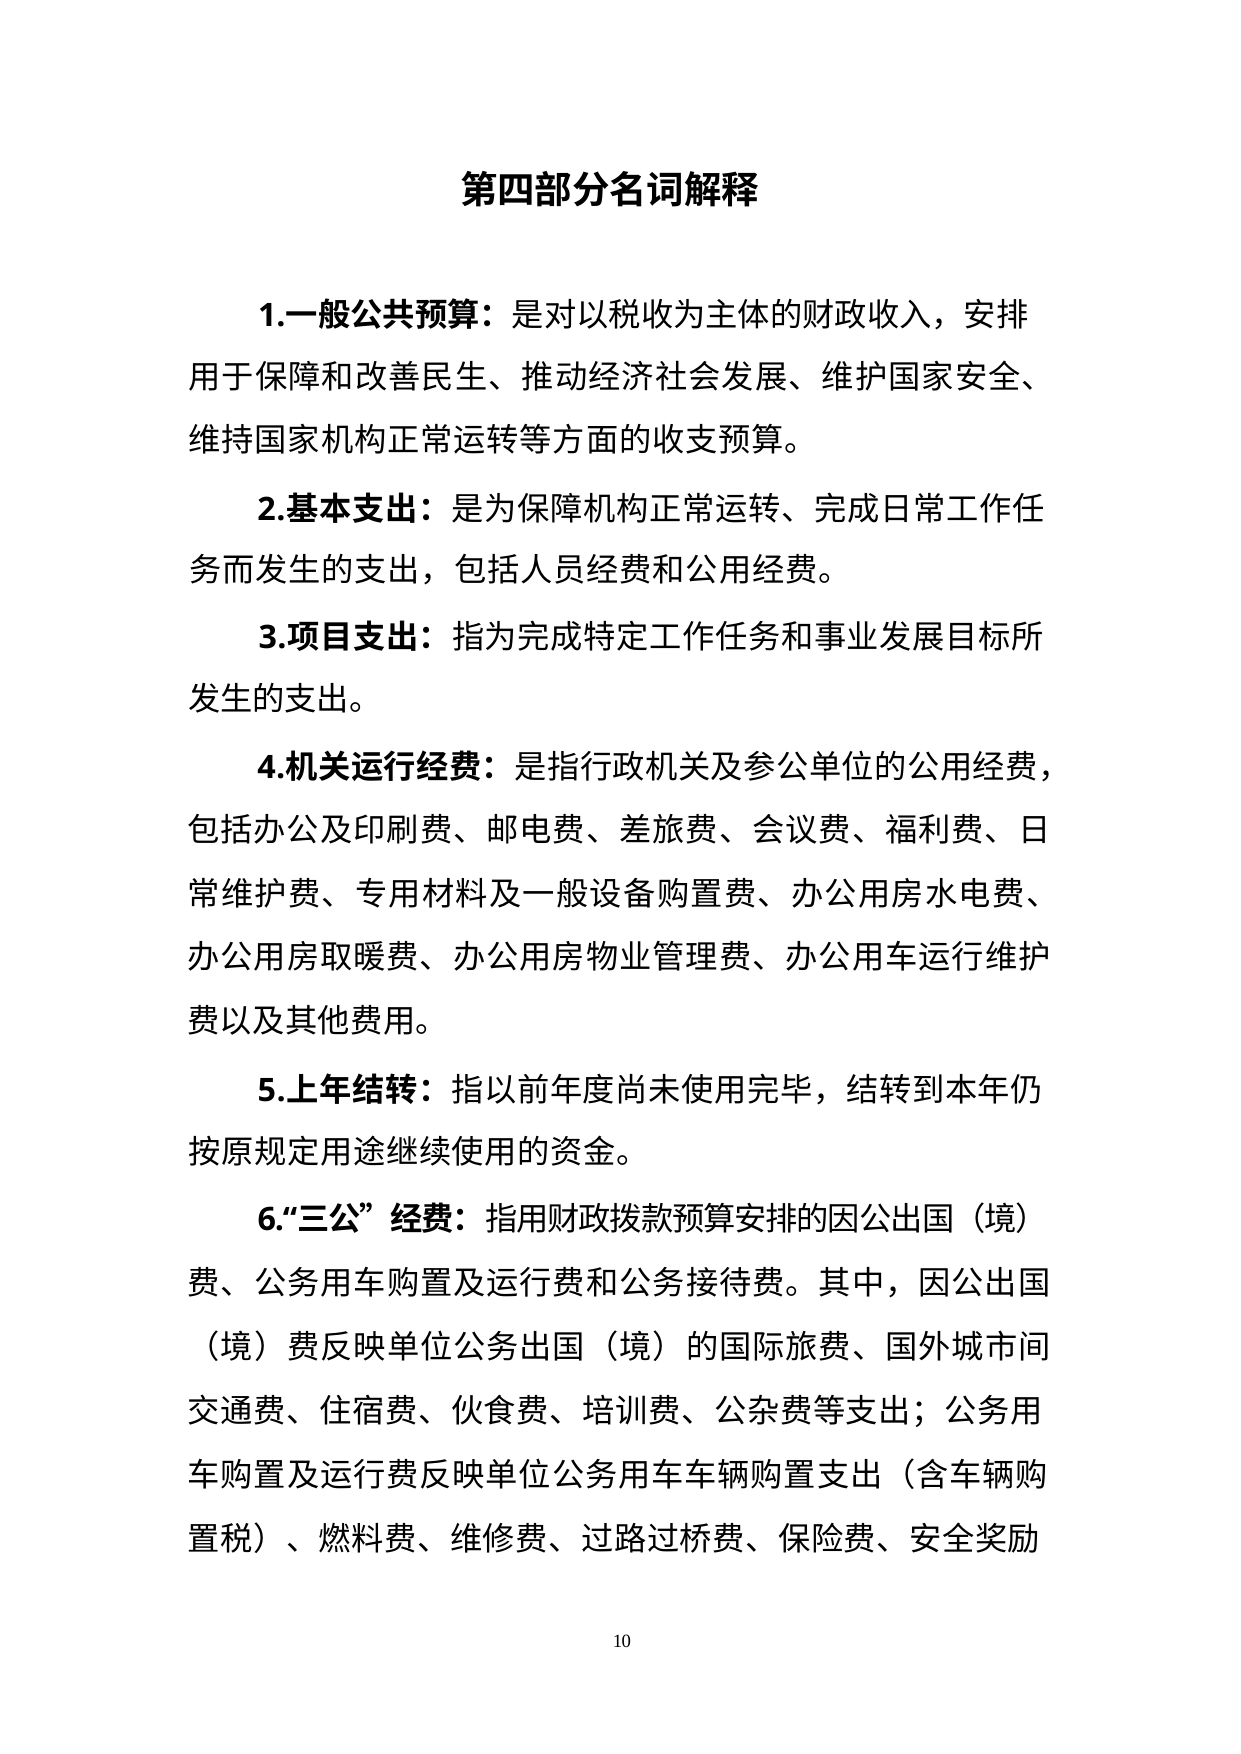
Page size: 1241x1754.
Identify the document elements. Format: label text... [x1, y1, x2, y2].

text 5.上年结转：指以前年度尚未使用完毕，结转到本年仍按原规定用途继续使用的资金。 [188, 1064, 1053, 1173]
text 2.基本支出：是为保障机构正常运转、完成日常工作任务而发生的支出，包括人员经费和公用经费。 [189, 483, 1053, 591]
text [187, 1193, 1069, 1560]
text 1.一般公共预算：是对以税收为主体的财政收入，安排用于保障和改善民生、推动经济社会发展、维护国家安全、维持国家机构正常运转等方面的收支预算。 [188, 288, 1055, 461]
text 3.项目支出：指为完成特定工作任务和事业发展目标所发生的支出。 [188, 611, 1053, 720]
text 第四部分名词解释 [460, 164, 1079, 214]
text 4.机关运行经费：是指行政机关及参公单位的公用经费，包括办公及印刷费、邮电费、差旅费、会议费、福利费、日常维护费、专用材料及一般设备购置费、办公用房水电费、办公用房取暖费、办公用房物业管理费、办公用车运行维护费以及其他费用。 [187, 741, 1079, 1042]
